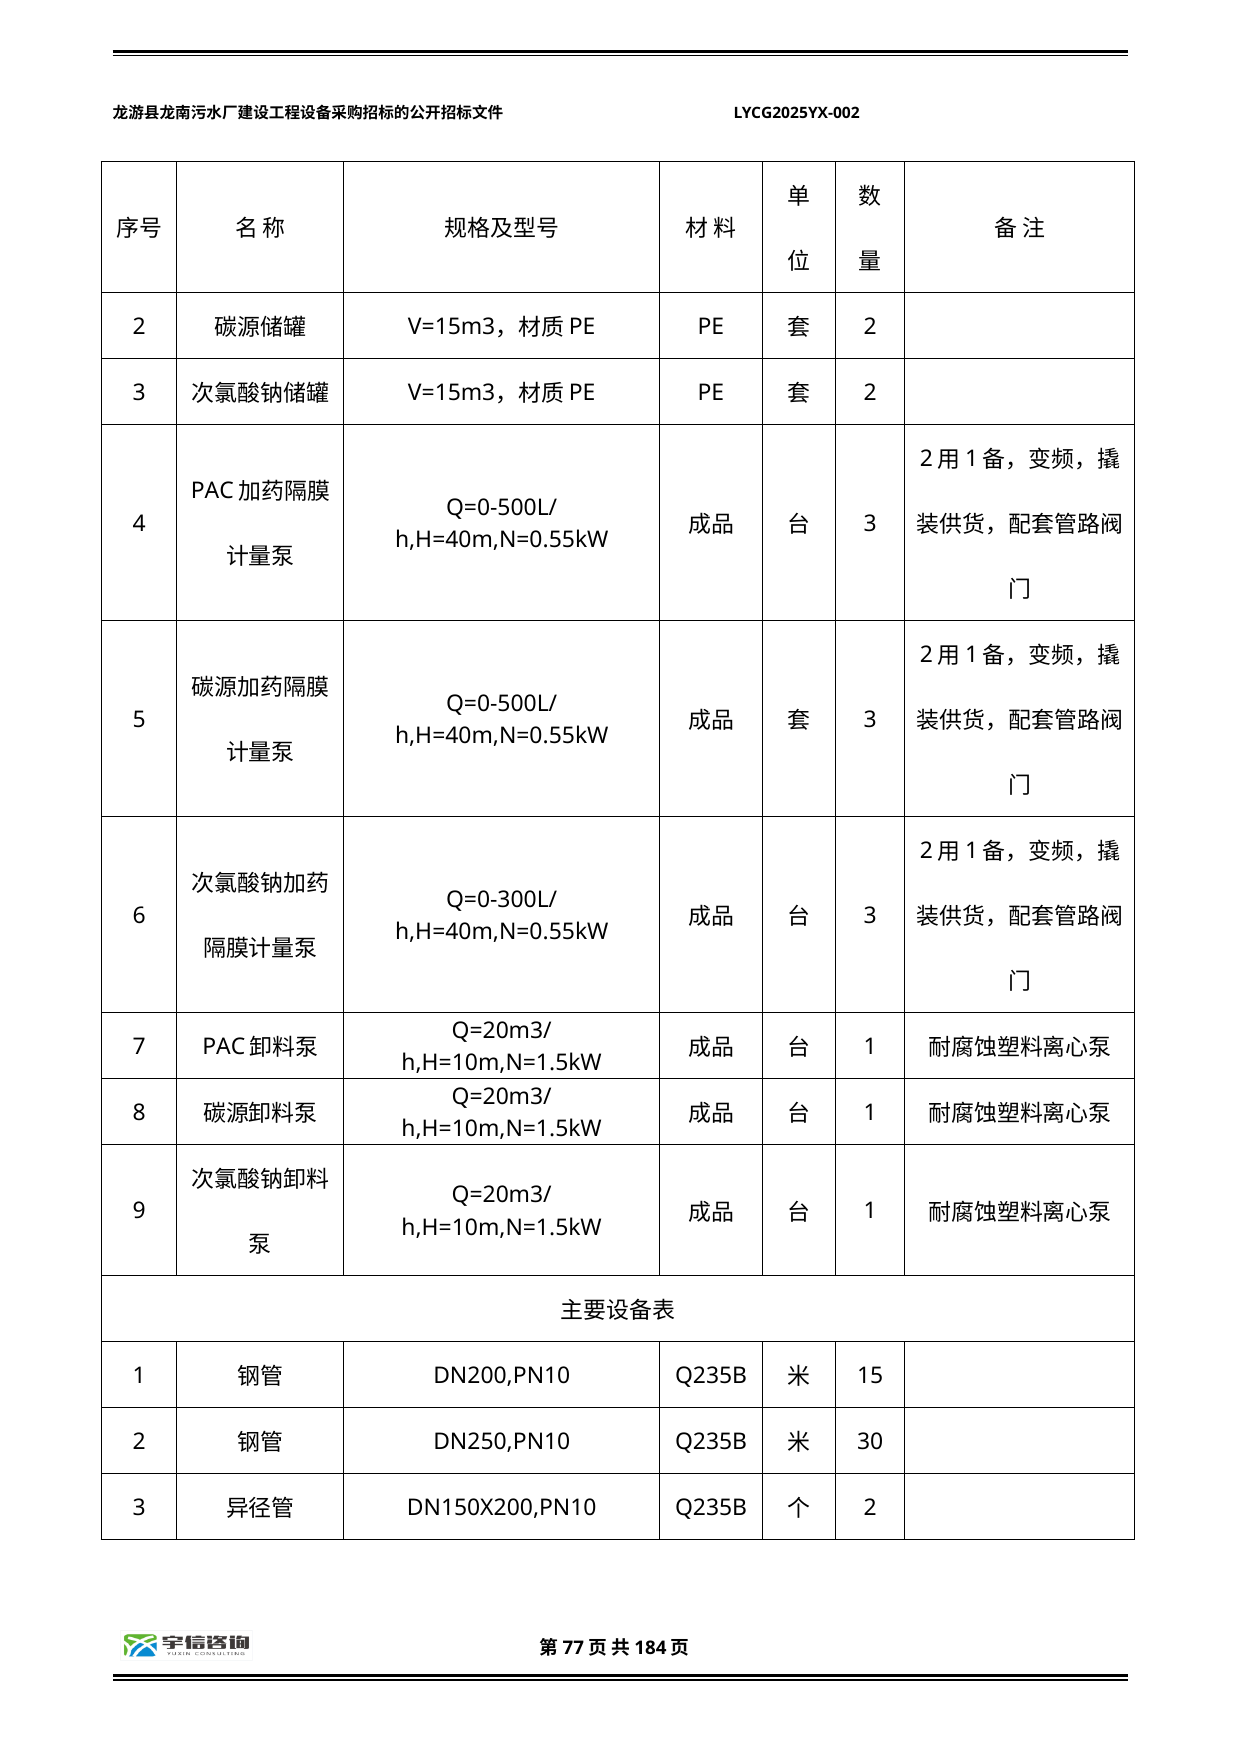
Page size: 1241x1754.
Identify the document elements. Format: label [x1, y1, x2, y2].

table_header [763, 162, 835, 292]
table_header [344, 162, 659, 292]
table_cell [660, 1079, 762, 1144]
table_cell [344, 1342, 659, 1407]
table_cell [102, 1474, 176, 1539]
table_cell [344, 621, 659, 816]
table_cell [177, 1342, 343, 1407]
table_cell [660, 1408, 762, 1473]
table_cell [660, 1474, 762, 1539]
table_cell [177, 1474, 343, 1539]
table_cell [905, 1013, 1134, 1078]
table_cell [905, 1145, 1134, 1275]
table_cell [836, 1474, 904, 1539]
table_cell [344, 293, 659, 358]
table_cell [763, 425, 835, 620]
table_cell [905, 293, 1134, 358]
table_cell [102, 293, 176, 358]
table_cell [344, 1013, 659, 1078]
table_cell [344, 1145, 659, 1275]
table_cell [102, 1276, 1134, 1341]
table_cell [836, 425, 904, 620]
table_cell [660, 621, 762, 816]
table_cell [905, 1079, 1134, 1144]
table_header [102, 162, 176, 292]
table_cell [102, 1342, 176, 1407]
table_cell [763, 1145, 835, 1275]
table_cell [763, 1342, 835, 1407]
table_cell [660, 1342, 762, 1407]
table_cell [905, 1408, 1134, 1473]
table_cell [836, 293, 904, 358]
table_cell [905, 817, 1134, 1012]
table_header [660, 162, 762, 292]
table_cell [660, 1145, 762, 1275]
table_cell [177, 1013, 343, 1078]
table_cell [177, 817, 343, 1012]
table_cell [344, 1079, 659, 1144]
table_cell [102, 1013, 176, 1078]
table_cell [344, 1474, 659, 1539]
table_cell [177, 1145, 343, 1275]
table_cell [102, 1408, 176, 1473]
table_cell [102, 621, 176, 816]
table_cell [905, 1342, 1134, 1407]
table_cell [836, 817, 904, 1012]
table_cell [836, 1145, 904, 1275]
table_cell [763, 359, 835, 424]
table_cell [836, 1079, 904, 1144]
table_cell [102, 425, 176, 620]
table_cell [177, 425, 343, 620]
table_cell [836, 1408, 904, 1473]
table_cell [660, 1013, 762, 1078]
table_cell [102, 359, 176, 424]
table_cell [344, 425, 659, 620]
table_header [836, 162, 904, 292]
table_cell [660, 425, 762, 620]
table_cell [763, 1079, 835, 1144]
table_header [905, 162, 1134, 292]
picture [120, 1630, 253, 1661]
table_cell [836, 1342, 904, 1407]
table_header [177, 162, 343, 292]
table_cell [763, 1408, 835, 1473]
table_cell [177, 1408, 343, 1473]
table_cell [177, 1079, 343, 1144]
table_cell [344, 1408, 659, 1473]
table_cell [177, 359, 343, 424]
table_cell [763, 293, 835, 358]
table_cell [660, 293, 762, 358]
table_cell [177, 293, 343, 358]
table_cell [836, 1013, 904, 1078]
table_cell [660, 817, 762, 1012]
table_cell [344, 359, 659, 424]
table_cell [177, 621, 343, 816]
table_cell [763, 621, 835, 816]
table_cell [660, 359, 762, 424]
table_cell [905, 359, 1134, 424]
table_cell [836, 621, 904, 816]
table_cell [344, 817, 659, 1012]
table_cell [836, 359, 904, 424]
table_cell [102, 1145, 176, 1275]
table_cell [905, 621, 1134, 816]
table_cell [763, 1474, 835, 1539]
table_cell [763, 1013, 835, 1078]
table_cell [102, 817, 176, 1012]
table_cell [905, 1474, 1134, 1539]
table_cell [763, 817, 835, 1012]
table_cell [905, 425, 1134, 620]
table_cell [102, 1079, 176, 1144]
